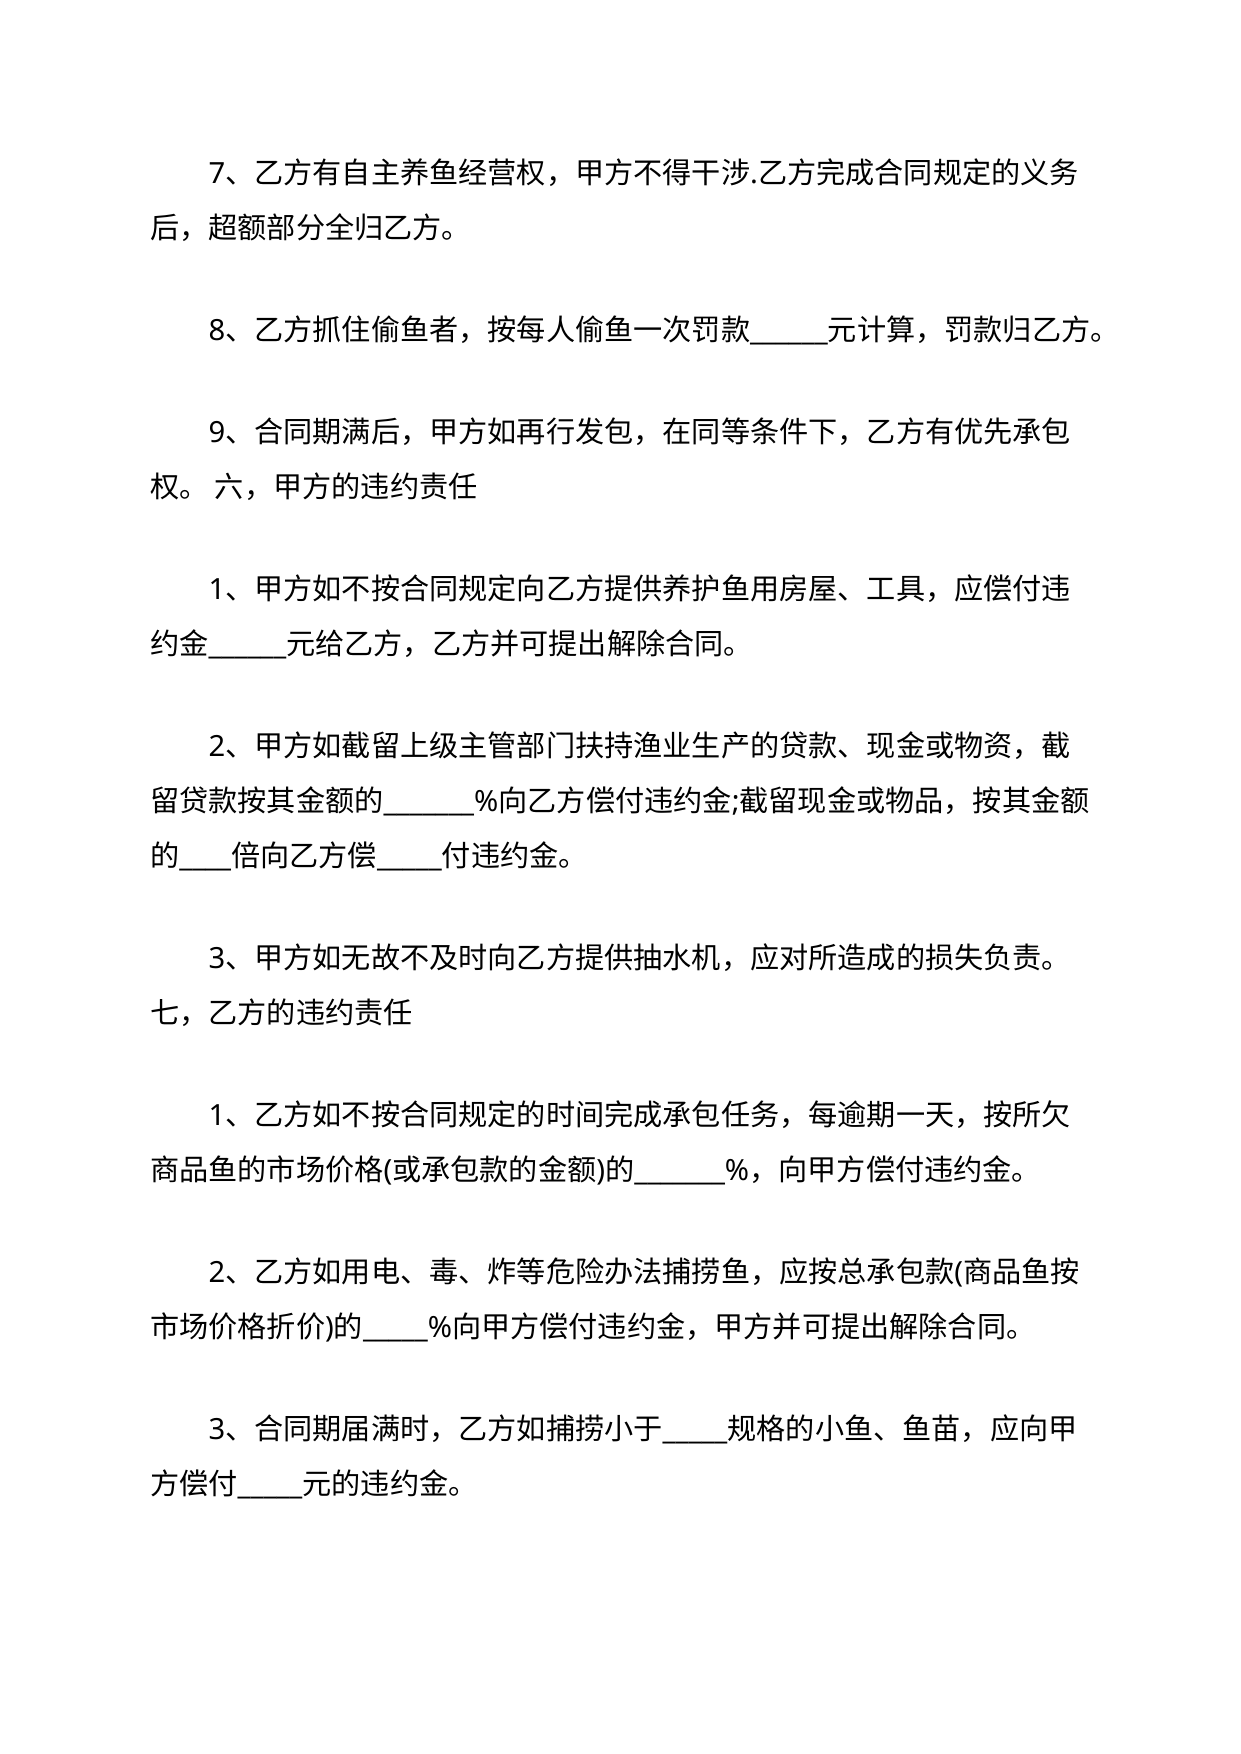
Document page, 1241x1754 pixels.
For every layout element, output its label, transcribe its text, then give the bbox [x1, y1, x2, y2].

text 3、甲方如无故不及时向乙方提供抽水机，应对所造成的损失负责。 七，乙方的违约责任 [150, 934, 1090, 1032]
text 9、合同期满后，甲方如再行发包，在同等条件下，乙方有优先承包权。 六，甲方的违约责任 [150, 409, 1090, 506]
text 1、乙方如不按合同规定的时间完成承包任务，每逾期一天，按所欠商品鱼的市场价格(或承包款的金额)的_______%，向甲方偿付违约金。 [150, 1091, 1090, 1189]
text 2、乙方如用电、毒、炸等危险办法捕捞鱼，应按总承包款(商品鱼按市场价格折价)的_____%向甲方偿付违约金，甲方并可提出解除合同。 [150, 1248, 1090, 1346]
text 7、乙方有自主养鱼经营权，甲方不得干涉.乙方完成合同规定的义务后，超额部分全归乙方。 [150, 150, 1090, 247]
text 8、乙方抓住偷鱼者，按每人偷鱼一次罚款______元计算，罚款归乙方。 [150, 307, 1090, 349]
text 2、甲方如截留上级主管部门扶持渔业生产的贷款、现金或物资，截留贷款按其金额的_______%向乙方偿付违约金;截留现金或物品，按其金额的____倍向乙方偿_____付违约金。 [150, 722, 1090, 875]
text 1、甲方如不按合同规定向乙方提供养护鱼用房屋、工具，应偿付违约金______元给乙方，乙方并可提出解除合同。 [150, 566, 1090, 663]
text 3、合同期届满时，乙方如捕捞小于_____规格的小鱼、鱼苗，应向甲方偿付_____元的违约金。 [150, 1405, 1090, 1503]
